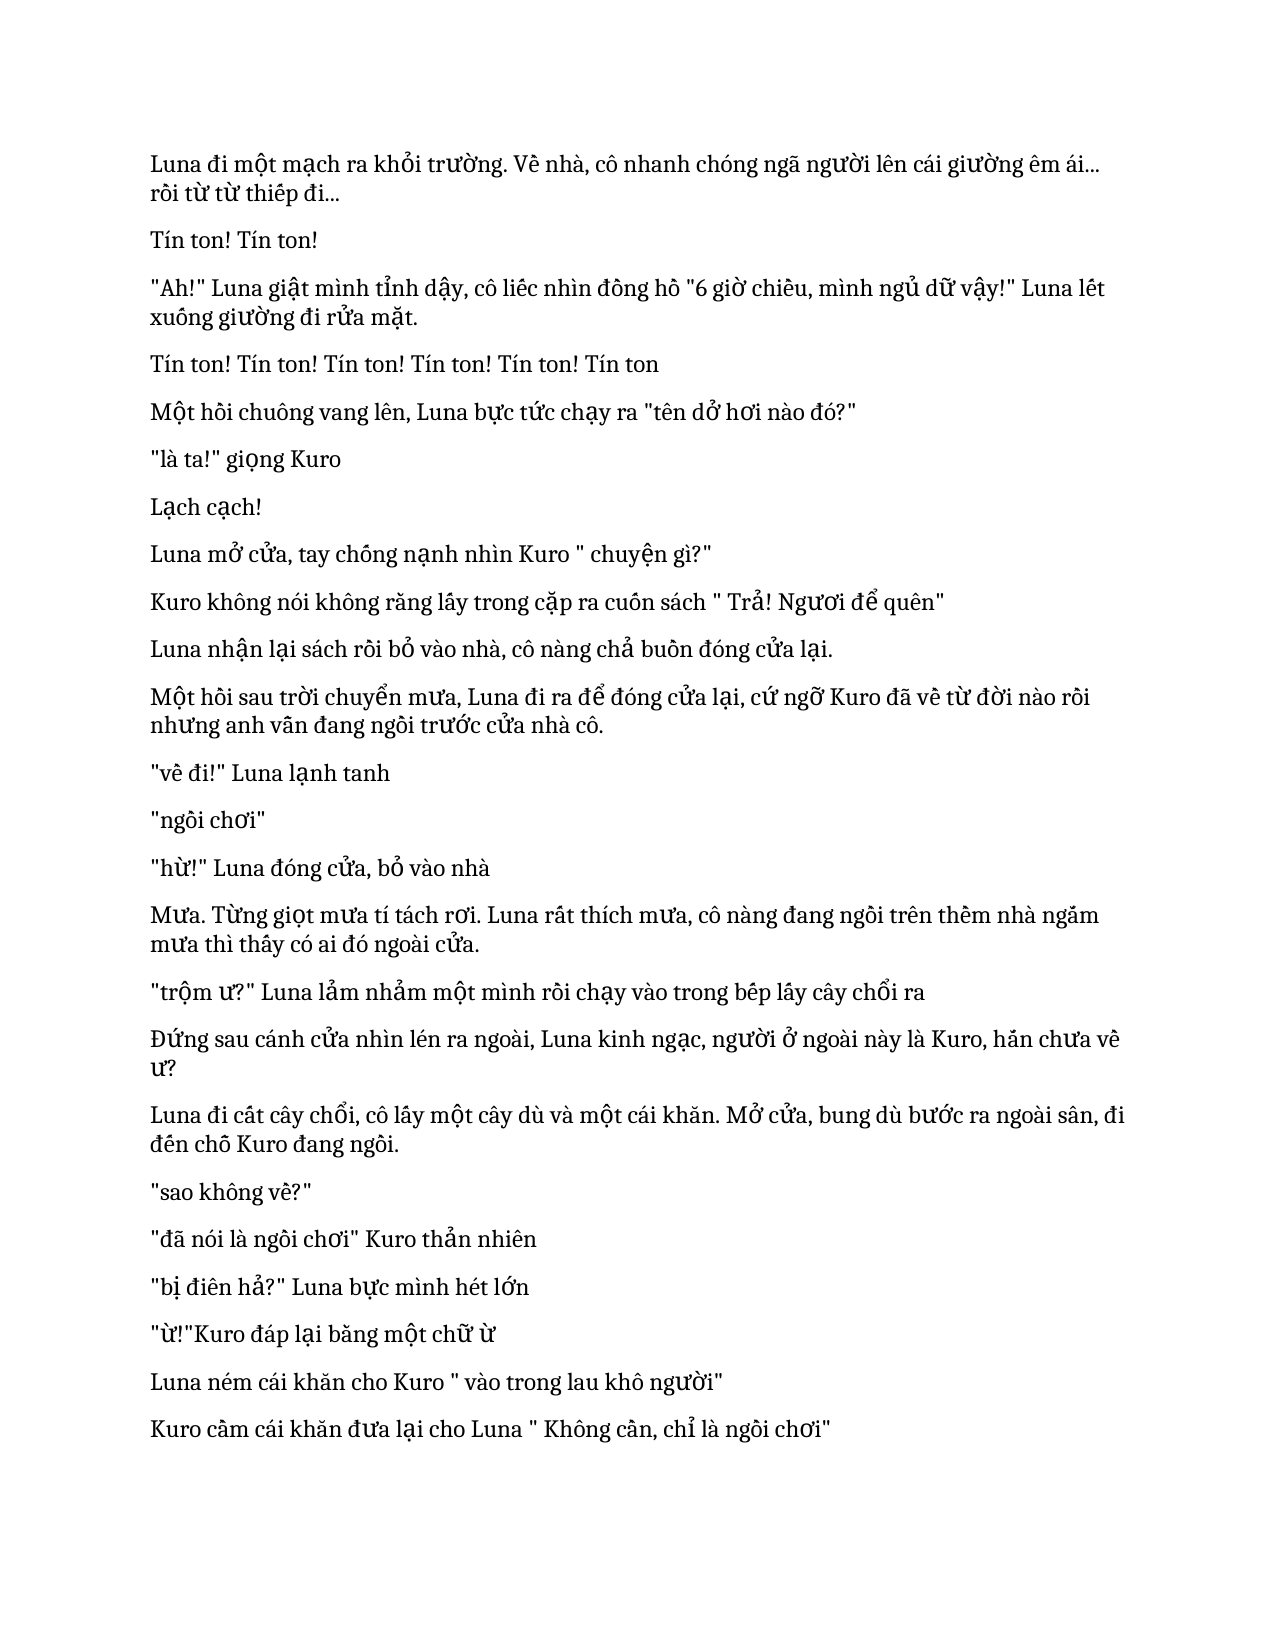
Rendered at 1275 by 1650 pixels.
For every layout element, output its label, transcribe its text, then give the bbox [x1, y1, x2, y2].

text Tín ton! Tín ton! [150, 226, 1125, 255]
text "trộm ư?" Luna lảm nhảm một mình rồi chạy vào trong bếp lấy cây chổi ra [150, 977, 1125, 1006]
text Đứng sau cánh cửa nhìn lén ra ngoài, Luna kinh ngạc, người ở ngoài này là Kuro, hắn chưa về ư? [150, 1025, 1125, 1082]
text "đã nói là ngồi chơi" Kuro thản nhiên [150, 1225, 1125, 1254]
text Luna nhận lại sách rồi bỏ vào nhà, cô nàng chả buồn đóng cửa lại. [150, 635, 1125, 664]
text Một hồi sau trời chuyển mưa, Luna đi ra để đóng cửa lại, cứ ngỡ Kuro đã về từ đời nào rồi nhưng anh vẫn đang ngồi trước cửa nhà cô. [150, 682, 1125, 740]
text Kuro cầm cái khăn đưa lại cho Luna " Không cần, chỉ là ngồi chơi" [150, 1415, 1125, 1444]
text Luna đi một mạch ra khỏi trường. Về nhà, cô nhanh chóng ngã người lên cái giường êm ái... rồi từ từ thiếp đi... [150, 150, 1125, 207]
text Luna mở cửa, tay chống nạnh nhìn Kuro " chuyện gì?" [150, 540, 1125, 569]
text "hừ!" Luna đóng cửa, bỏ vào nhà [150, 854, 1125, 882]
text Luna ném cái khăn cho Kuro " vào trong lau khô người" [150, 1367, 1125, 1396]
text "ngồi chơi" [150, 806, 1125, 835]
text "là ta!" giọng Kuro [150, 445, 1125, 474]
text Một hồi chuông vang lên, Luna bực tức chạy ra "tên dở hơi nào đó?" [150, 397, 1125, 426]
text "sao không về?" [150, 1177, 1125, 1206]
text Luna đi cất cây chổi, cô lấy một cây dù và một cái khăn. Mở cửa, bung dù bước ra ngoài sân, đi đến chỗ Kuro đang ngồi. [150, 1101, 1125, 1159]
text "ừ!"Kuro đáp lại bằng một chữ ừ [150, 1320, 1125, 1349]
text Mưa. Từng giọt mưa tí tách rơi. Luna rất thích mưa, cô nàng đang ngồi trên thềm nhà ngắm mưa thì thấy có ai đó ngoài cửa. [150, 901, 1125, 959]
text "về đi!" Luna lạnh tanh [150, 759, 1125, 787]
text Lạch cạch! [150, 492, 1125, 521]
text "bị điên hả?" Luna bực mình hét lớn [150, 1272, 1125, 1301]
text Tín ton! Tín ton! Tín ton! Tín ton! Tín ton! Tín ton [150, 350, 1125, 379]
text "Ah!" Luna giật mình tỉnh dậy, cô liếc nhìn đồng hồ "6 giờ chiều, mình ngủ dữ vậy!" Luna lết xuống giường đi rửa mặt. [150, 274, 1125, 331]
text Kuro không nói không rằng lấy trong cặp ra cuốn sách " Trả! Ngươi để quên" [150, 587, 1125, 616]
